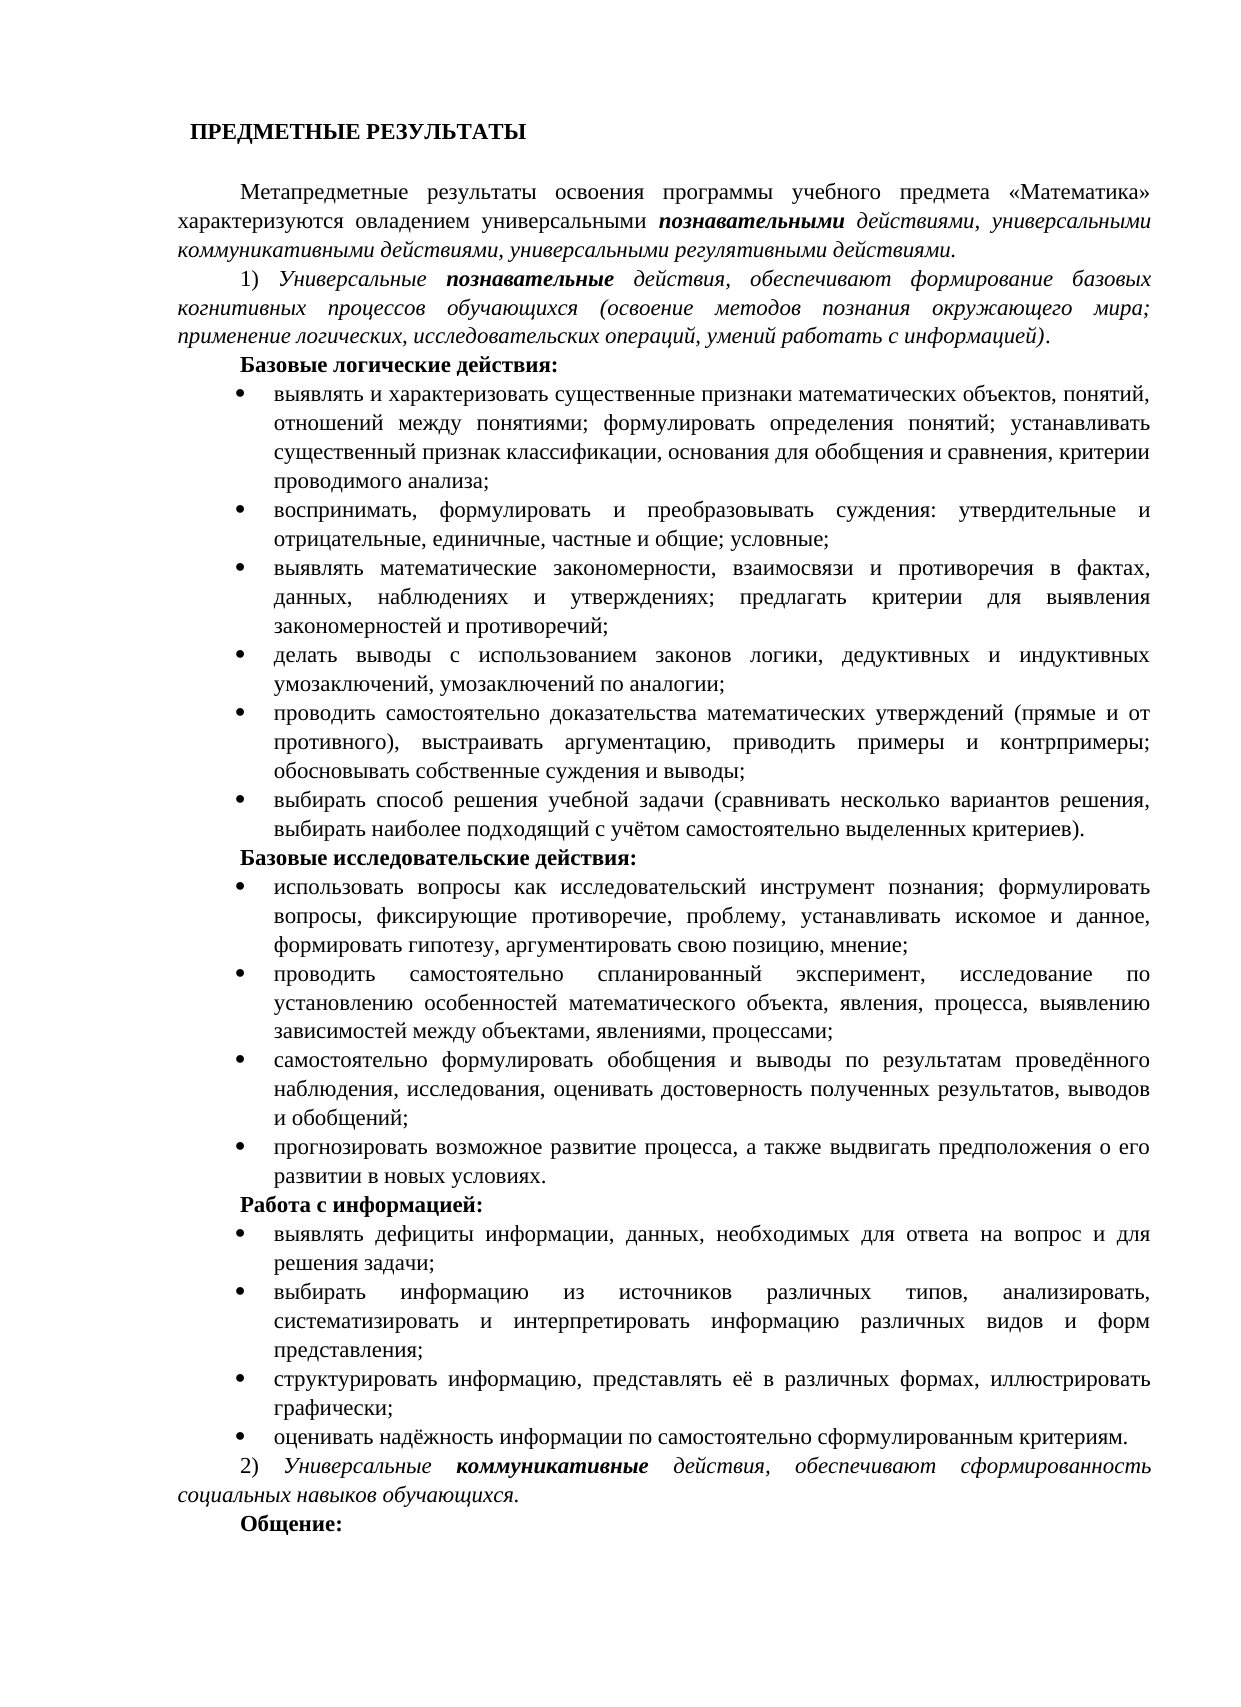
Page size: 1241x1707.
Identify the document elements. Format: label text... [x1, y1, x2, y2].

text 1) Универсальные познавательные действия, обеспечивают формирование базовых когнитивных процессов обучающихся (освоение методов познания окружающего мира; применение логических, исследовательских операций, умений работать с информацией). [177, 265, 1152, 349]
text Базовые логические действия: [177, 352, 1152, 378]
text ПРЕДМЕТНЫЕ РЕЗУЛЬТАТЫ [190, 118, 1152, 144]
text Базовые исследовательские действия: [177, 844, 1152, 870]
list воспринимать, формулировать и преобразовывать суждения: утвердительные и отрицательные, единичные, частные и общие; условные; [236, 496, 1152, 552]
list прогнозировать возможное развитие процесса, а также выдвигать предположения о его развитии в новых условиях. [236, 1133, 1152, 1189]
list проводить самостоятельно спланированный эксперимент, исследование по установлению особенностей математического объекта, явления, процесса, выявлению зависимостей между объектами, явлениями, процессами; [236, 960, 1152, 1044]
text Общение: [177, 1510, 1152, 1536]
text Метапредметные результаты освоения программы учебного предмета «Математика» характеризуются овладением универсальными познавательными действиями, универсальными коммуникативными действиями, универсальными регулятивными действиями. [177, 178, 1152, 262]
list проводить самостоятельно доказательства математических утверждений (прямые и от противного), выстраивать аргументацию, приводить примеры и контрпримеры; обосновывать собственные суждения и выводы; [236, 699, 1152, 783]
list выбирать информацию из источников различных типов, анализировать, систематизировать и интерпретировать информацию различных видов и форм представления; [236, 1278, 1152, 1362]
list самостоятельно формулировать обобщения и выводы по результатам проведённого наблюдения, исследования, оценивать достоверность полученных результатов, выводов и обобщений; [236, 1047, 1152, 1131]
text Работа с информацией: [177, 1191, 1152, 1218]
list выявлять и характеризовать существенные признаки математических объектов, понятий, отношений между понятиями; формулировать определения понятий; устанавливать существенный признак классификации, основания для обобщения и сравнения, критерии проводимого анализа; [236, 381, 1152, 494]
list выявлять дефициты информации, данных, необходимых для ответа на вопрос и для решения задачи; [236, 1220, 1152, 1276]
list использовать вопросы как исследовательский инструмент познания; формулировать вопросы, фиксирующие противоречие, проблему, устанавливать искомое и данное, формировать гипотезу, аргументировать свою позицию, мнение; [236, 873, 1152, 957]
list оценивать надёжность информации по самостоятельно сформулированным критериям. [236, 1423, 1152, 1449]
list выявлять математические закономерности, взаимосвязи и противоречия в фактах, данных, наблюдениях и утверждениях; предлагать критерии для выявления закономерностей и противоречий; [236, 554, 1152, 638]
list выбирать способ решения учебной задачи (сравнивать несколько вариантов решения, выбирать наиболее подходящий с учётом самостоятельно выделенных критериев). [236, 786, 1152, 841]
text 2) Универсальные коммуникативные действия, обеспечивают сформированность социальных навыков обучающихся. [177, 1452, 1152, 1507]
list структурировать информацию, представлять её в различных формах, иллюстрировать графически; [236, 1365, 1152, 1420]
list делать выводы с использованием законов логики, дедуктивных и индуктивных умозаключений, умозаключений по аналогии; [236, 641, 1152, 696]
